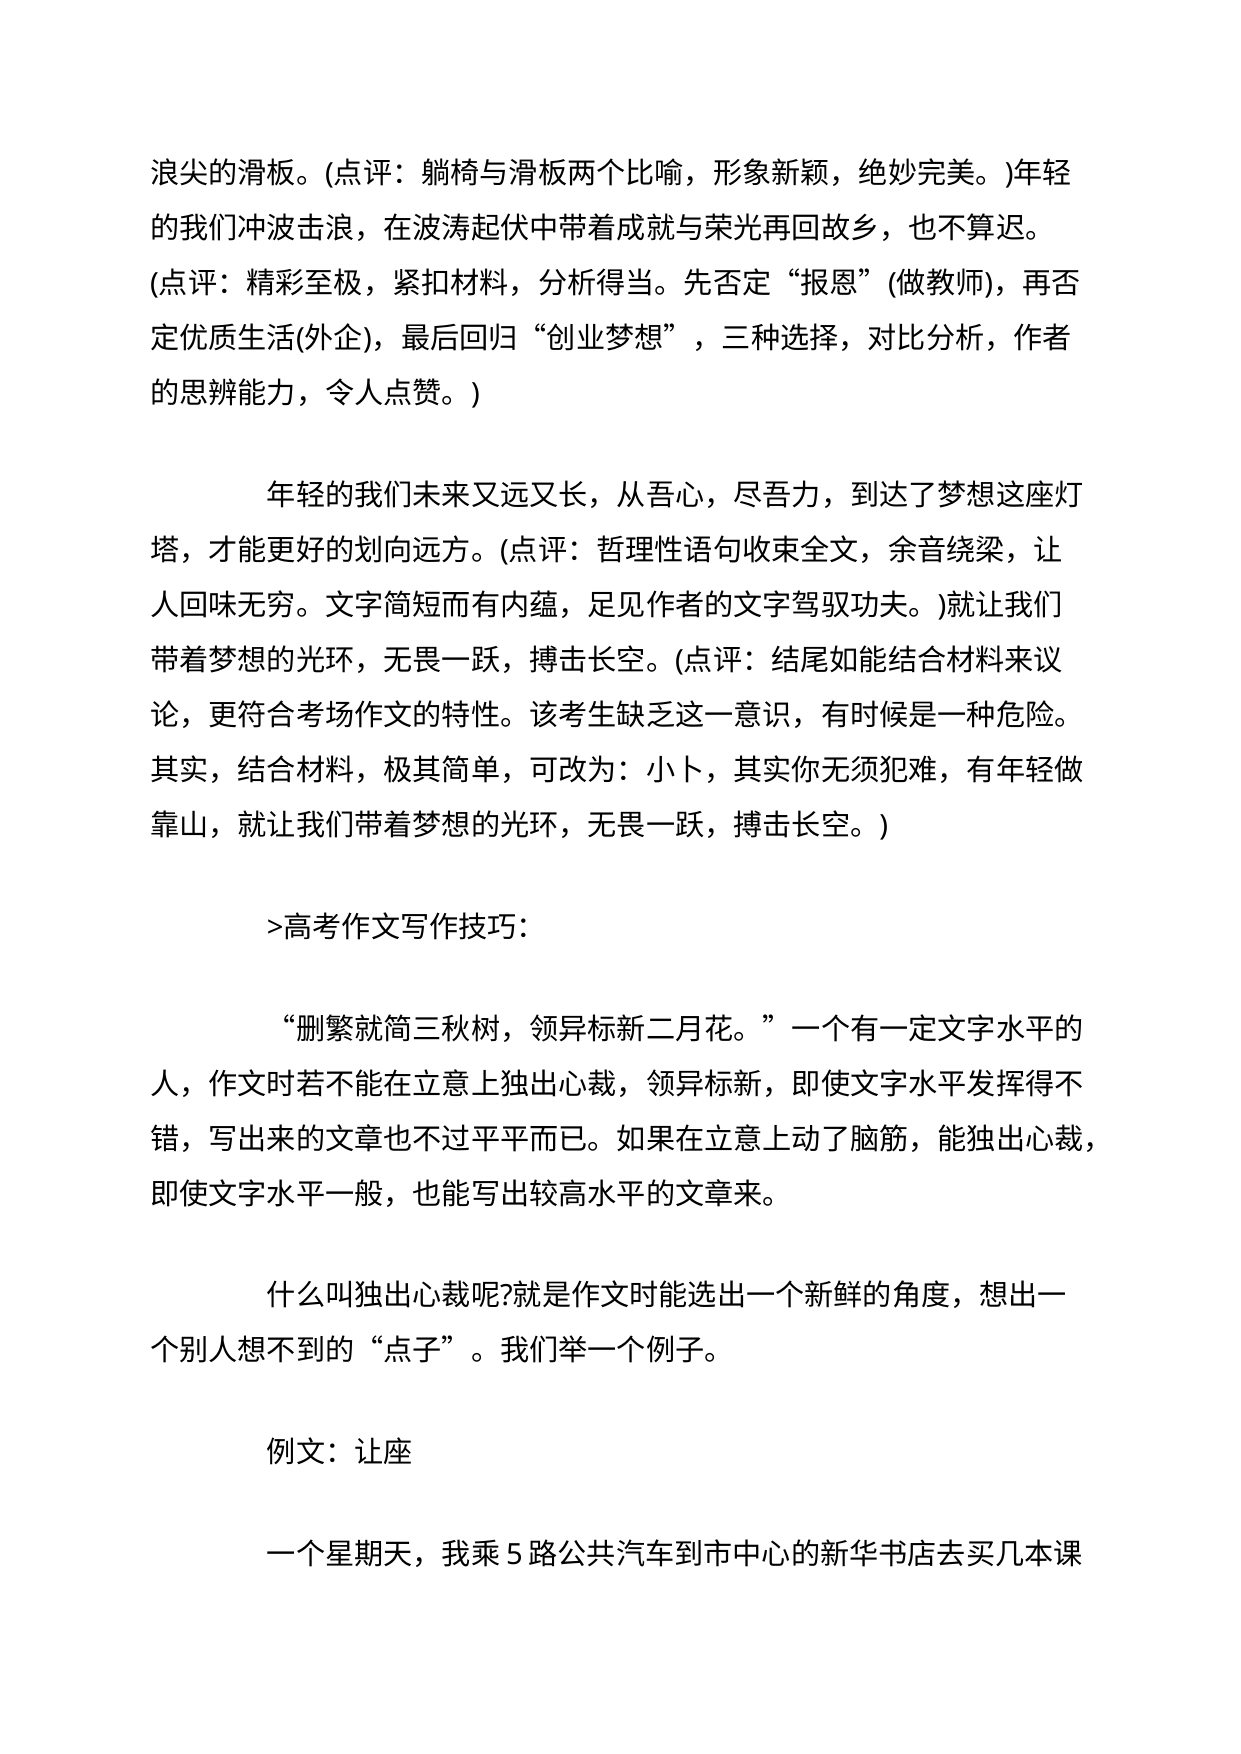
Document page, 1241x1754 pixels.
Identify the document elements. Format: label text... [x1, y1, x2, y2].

text 例文：让座 [150, 1429, 1090, 1471]
text 什么叫独出心裁呢?就是作文时能选出一个新鲜的角度，想出一个别人想不到的“点子”。我们举一个例子。 [150, 1272, 1090, 1369]
text “删繁就简三秋树，领异标新二月花。”一个有一定文字水平的人，作文时若不能在立意上独出心裁，领异标新，即使文字水平发挥得不错，写出来的文章也不过平平而已。如果在立意上动了脑筋，能独出心裁，即使文字水平一般，也能写出较高水平的文章来。 [150, 1006, 1090, 1212]
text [150, 150, 1090, 412]
text >高考作文写作技巧： [150, 903, 1090, 946]
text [150, 1531, 1090, 1573]
text 年轻的我们未来又远又长，从吾心，尽吾力，到达了梦想这座灯塔，才能更好的划向远方。(点评：哲理性语句收束全文，余音绕梁，让人回味无穷。文字简短而有内蕴，足见作者的文字驾驭功夫。)就让我们带着梦想的光环，无畏一跃，搏击长空。(点评：结尾如能结合材料来议论，更符合考场作文的特性。该考生缺乏这一意识，有时候是一种危险。其实，结合材料，极其简单，可改为：小卜，其实你无须犯难，有年轻做靠山，就让我们带着梦想的光环，无畏一跃，搏击长空。) [150, 472, 1090, 844]
